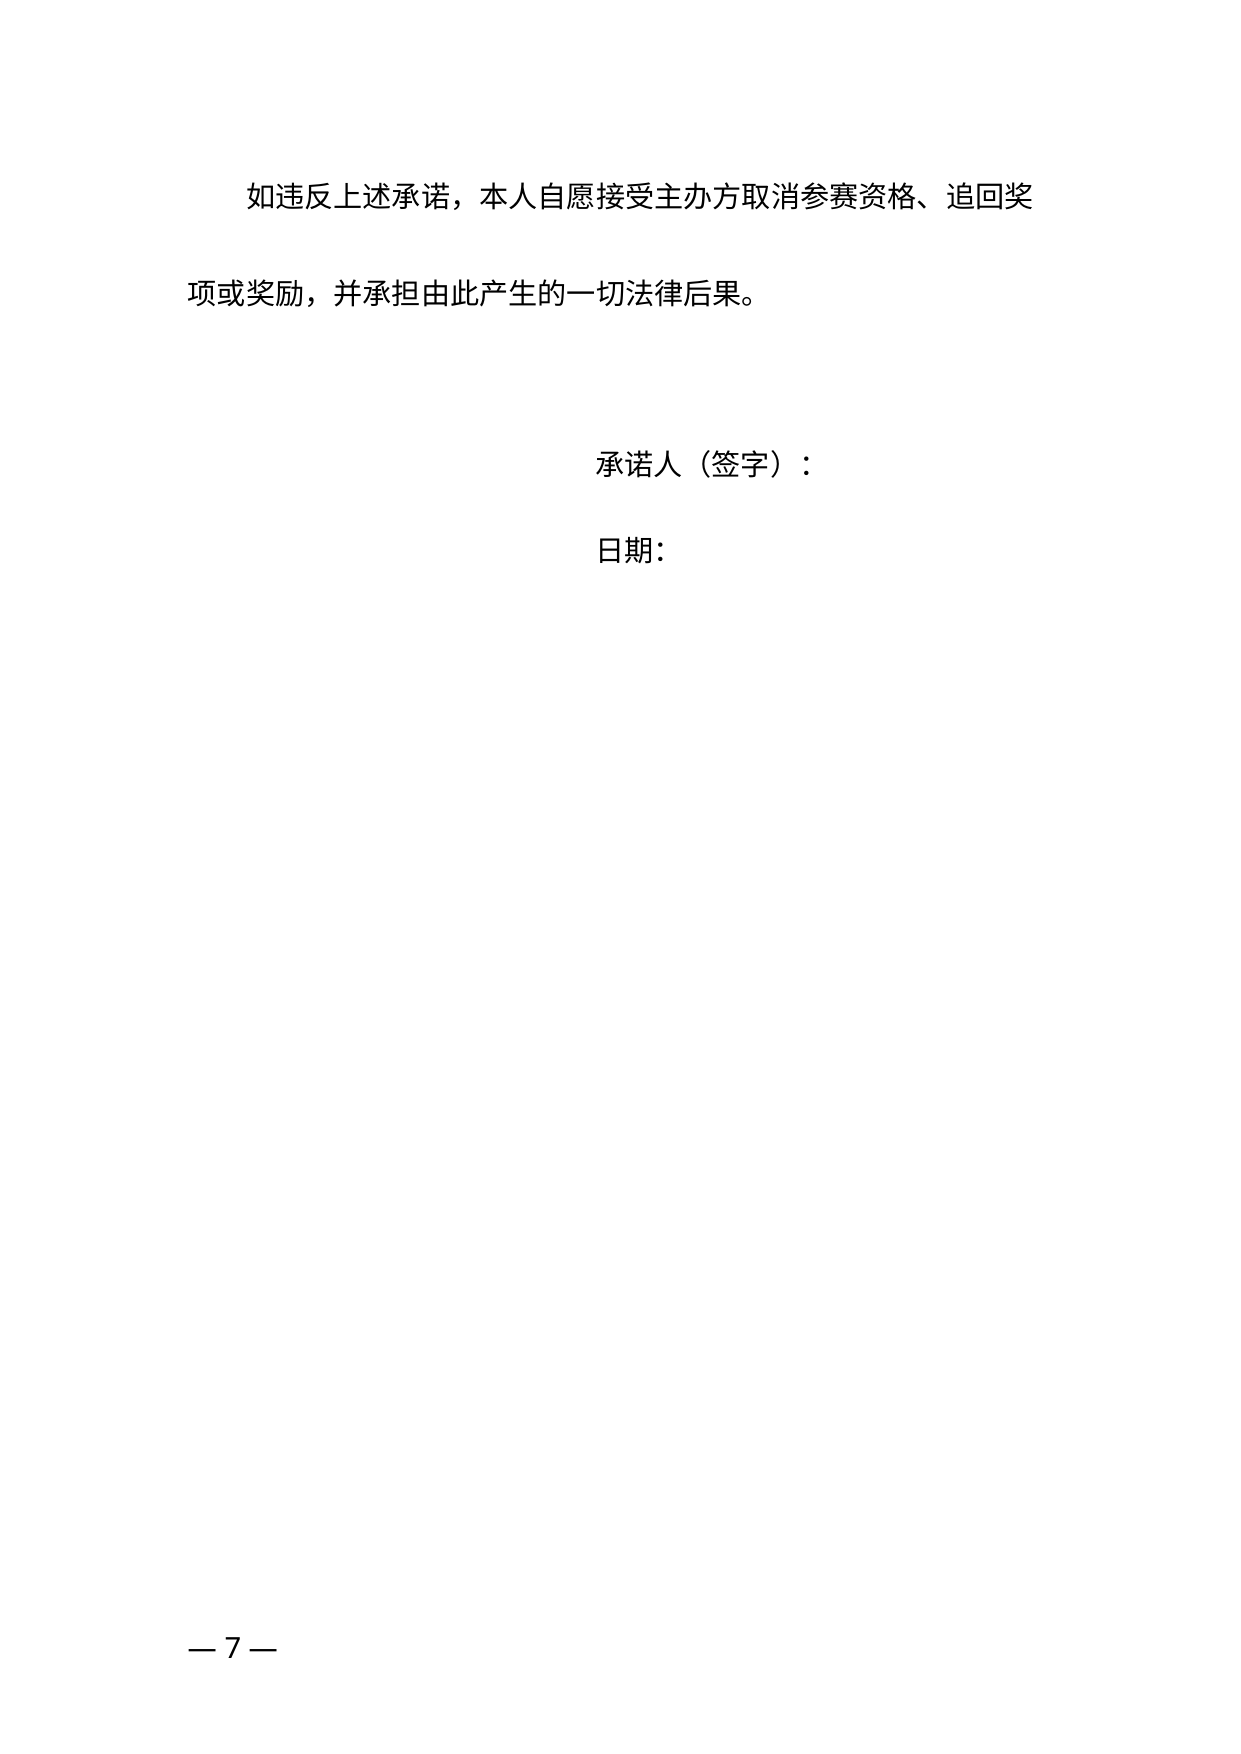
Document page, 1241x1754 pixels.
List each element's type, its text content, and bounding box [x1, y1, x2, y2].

text 承诺人（签字）： [595, 430, 1053, 495]
text 如违反上述承诺，本人自愿接受主办方取消参赛资格、追回奖项或奖励，并承担由此产生的一切法律后果。 [187, 162, 1053, 324]
text 日期： [595, 517, 1053, 582]
